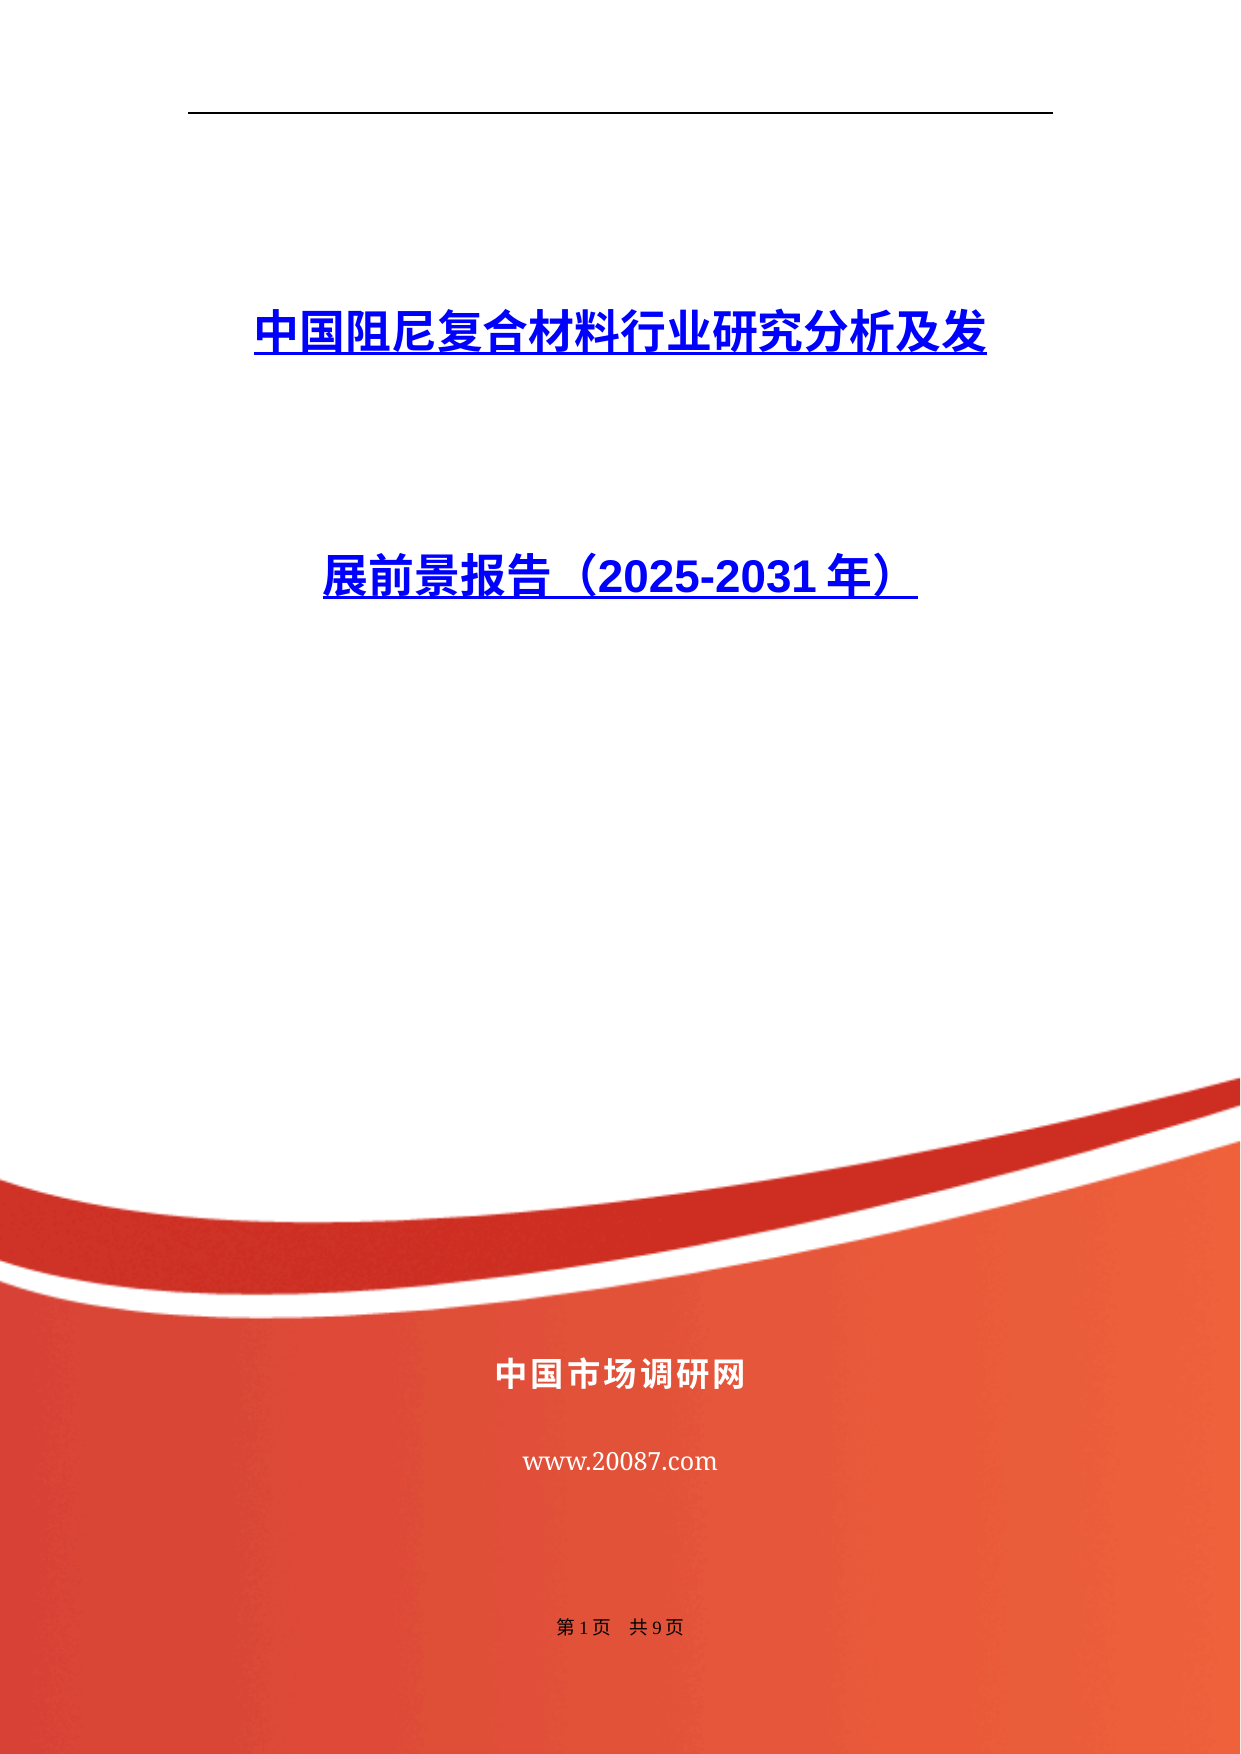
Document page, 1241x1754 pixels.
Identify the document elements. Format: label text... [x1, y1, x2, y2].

text www.20087.com [187, 1428, 1053, 1493]
table_header 中国阻尼复合材料行业研究分析及发展前景报告（2025-2031年） [188, 207, 1053, 773]
picture [0, 1006, 1241, 1754]
subtitle 中国市场调研网 [187, 1339, 1053, 1404]
